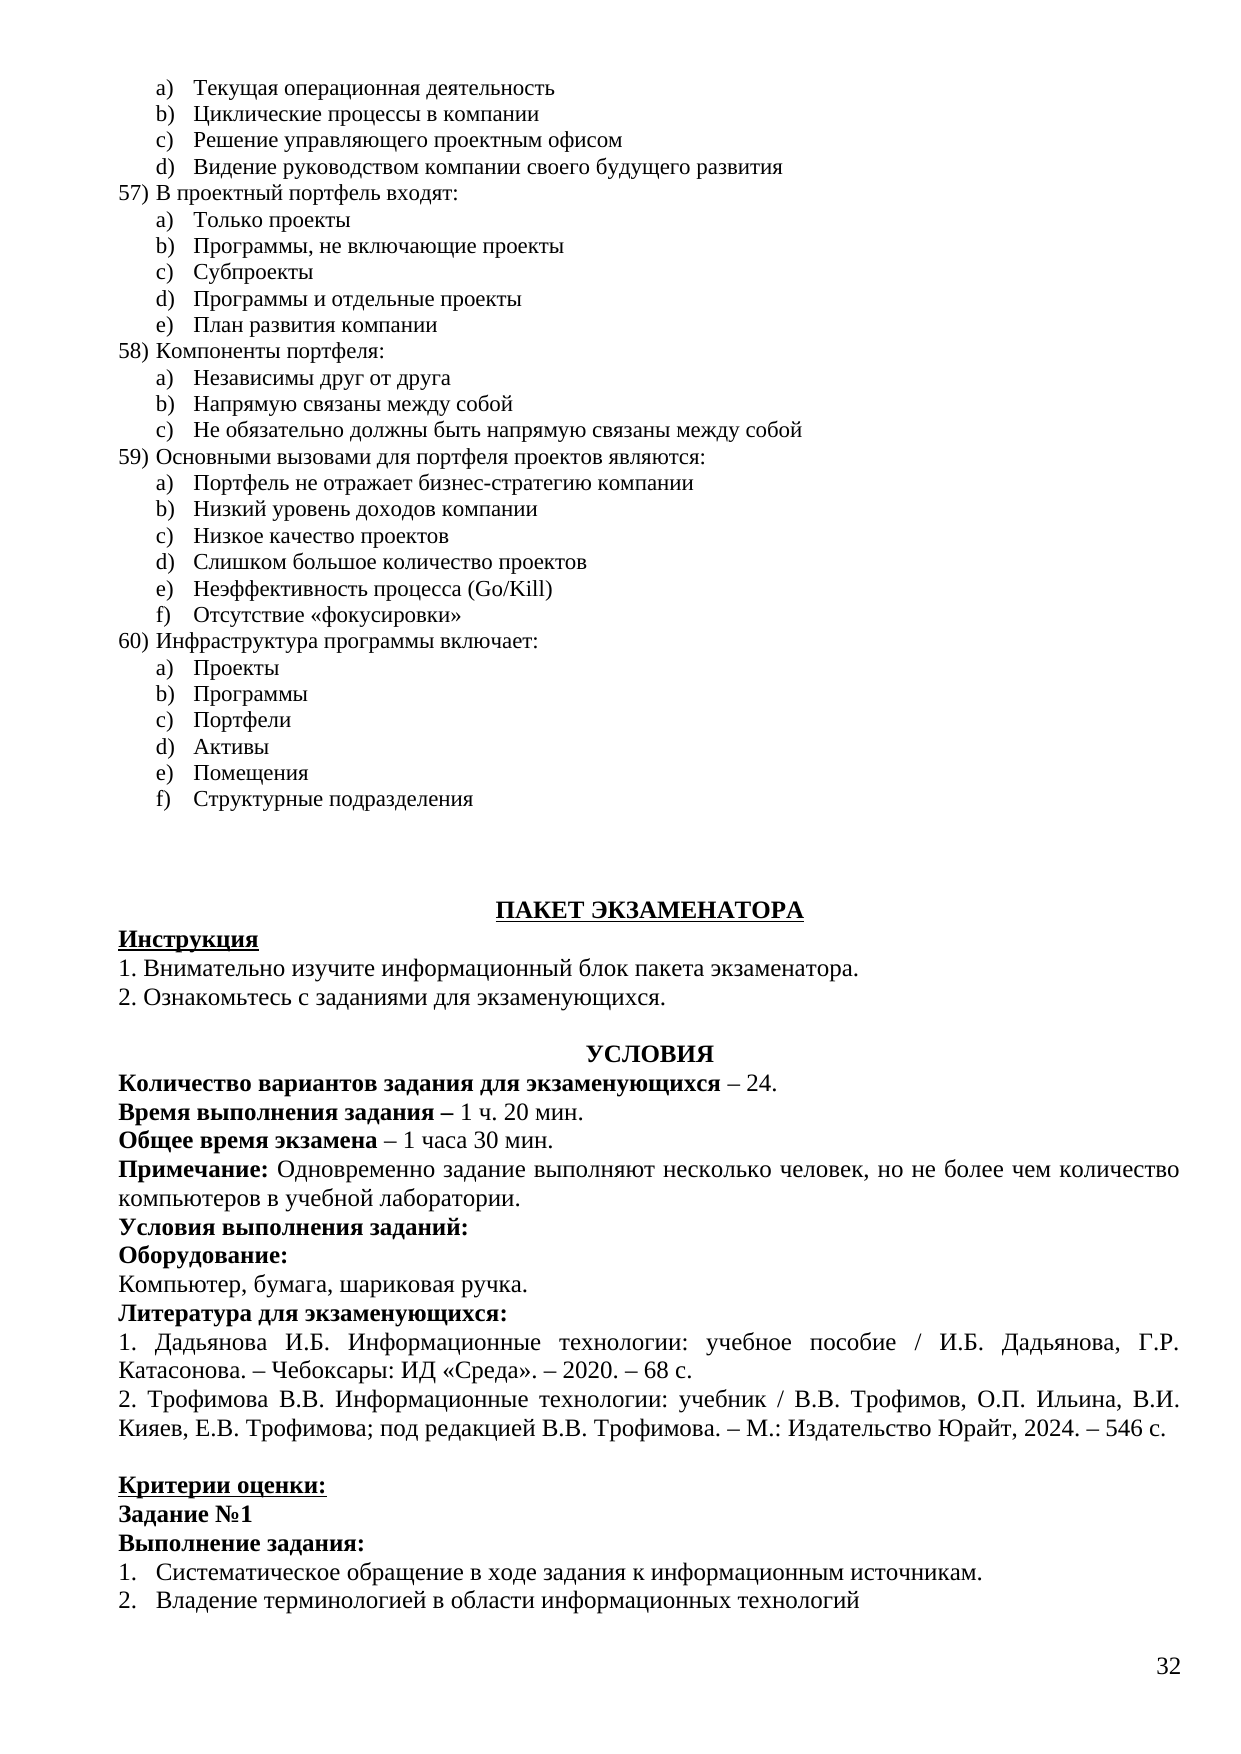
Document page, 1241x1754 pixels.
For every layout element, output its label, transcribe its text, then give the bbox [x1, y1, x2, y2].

list Независимы друг от друга [156, 364, 1181, 390]
text Оборудование: [118, 1241, 1181, 1269]
text Примечание: Одновременно задание выполняют несколько человек, но не более чем количество компьютеров в учебной лаборатории. [118, 1154, 1181, 1212]
text Критерии оценки: [118, 1471, 1181, 1499]
list Программы и отдельные проекты [156, 285, 1181, 311]
text Время выполнения задания – 1 ч. 20 мин. [118, 1097, 1181, 1126]
text 2. Ознакомьтесь с заданиями для экзаменующихся. [118, 982, 1181, 1011]
list Портфели [156, 706, 1181, 733]
text УСЛОВИЯ [118, 1039, 1181, 1068]
text Общее время экзамена – 1 часа 30 мин. [118, 1126, 1181, 1154]
list Компоненты портфеля: [118, 337, 1181, 364]
list 2. Трофимова В.В. Информационные технологии: учебник / В.В. Трофимов, О.П. Ильина, В.И. Кияев, Е.В. Трофимова; под редакцией В.В. Трофимова. – М.: Издательство Юрайт, 2024. – 546 с. [118, 1384, 1181, 1442]
list Только проекты [156, 206, 1181, 232]
text 1. Внимательно изучите информационный блок пакета экзаменатора. [118, 953, 1181, 982]
list Основными вызовами для портфеля проектов являются: [118, 443, 1181, 469]
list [118, 1586, 1181, 1614]
list Слишком большое количество проектов [156, 548, 1181, 574]
list Инфраструктура программы включает: [118, 627, 1181, 654]
list Решение управляющего проектным офисом [156, 127, 1181, 153]
list Видение руководством компании своего будущего развития [156, 153, 1181, 179]
list Низкое качество проектов [156, 522, 1181, 548]
text Инструкция [118, 924, 1181, 953]
list Программы [156, 680, 1181, 706]
list Структурные подразделения [156, 785, 1181, 812]
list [118, 1557, 1181, 1586]
text Литература для экзаменующихся: [118, 1298, 1181, 1327]
text ПАКЕТ ЭКЗАМЕНАТОРА [118, 896, 1181, 924]
list Проекты [156, 654, 1181, 680]
list Не обязательно должны быть напрямую связаны между собой [156, 416, 1181, 443]
list Напрямую связаны между собой [156, 390, 1181, 416]
list В проектный портфель входят: [118, 179, 1181, 206]
text Компьютер, бумага, шариковая ручка. [118, 1269, 1181, 1298]
list Субпроекты [156, 258, 1181, 285]
list 1. Дадьянова И.Б. Информационные технологии: учебное пособие / И.Б. Дадьянова, Г.Р. Катасонова. – Чебоксары: ИД «Среда». – 2020. – 68 с. [118, 1327, 1181, 1384]
text Выполнение задания: [118, 1528, 1181, 1557]
text Условия выполнения заданий: [118, 1212, 1181, 1241]
text Задание №1 [118, 1499, 1181, 1528]
text Количество вариантов задания для экзаменующихся – 24. [118, 1068, 1181, 1097]
list Неэффективность процесса (Go/Kill) [156, 574, 1181, 601]
list Низкий уровень доходов компании [156, 496, 1181, 522]
list Текущая операционная деятельность [156, 74, 1181, 100]
list Портфель не отражает бизнес-стратегию компании [156, 469, 1181, 496]
list Отсутствие «фокусировки» [156, 601, 1181, 627]
list Программы, не включающие проекты [156, 232, 1181, 258]
list Активы [156, 733, 1181, 759]
list Помещения [156, 759, 1181, 785]
list Циклические процессы в компании [156, 100, 1181, 127]
list План развития компании [156, 311, 1181, 337]
